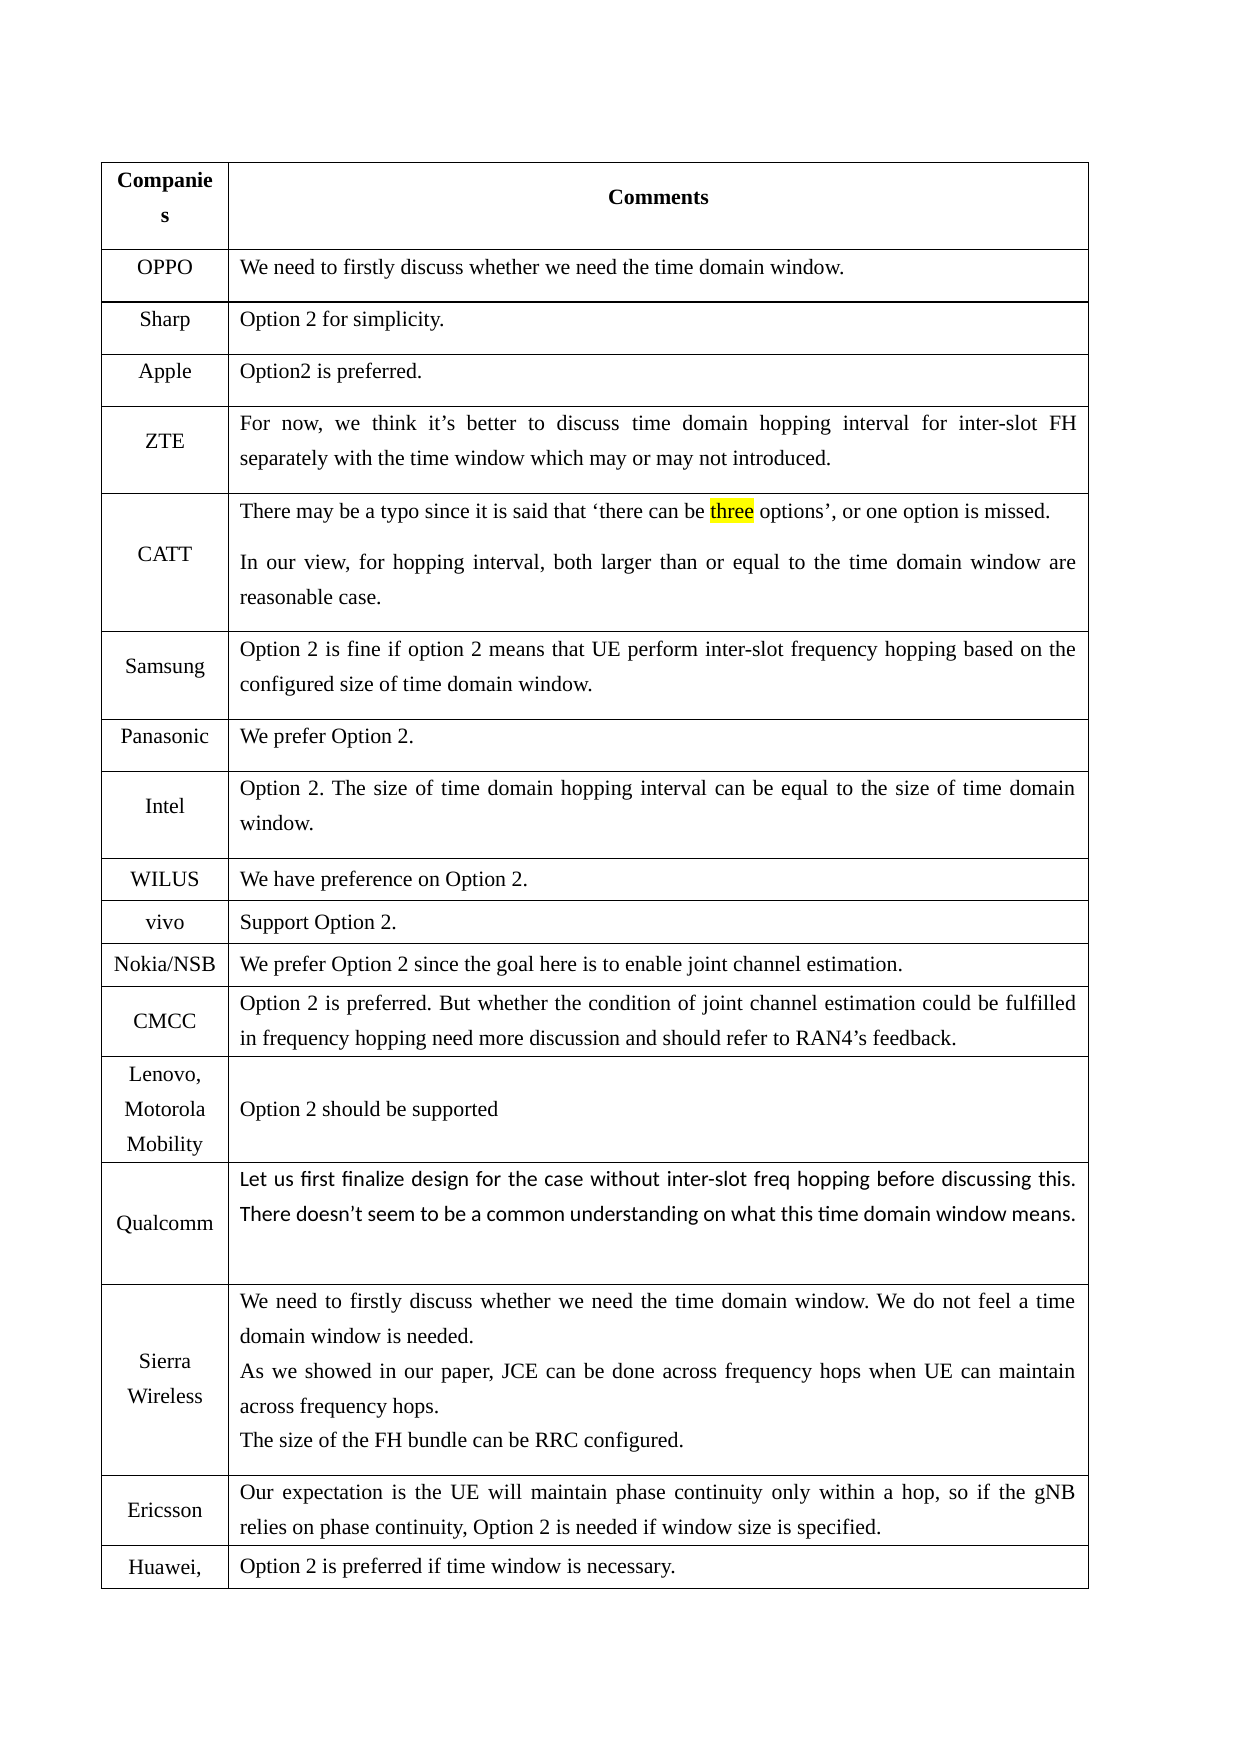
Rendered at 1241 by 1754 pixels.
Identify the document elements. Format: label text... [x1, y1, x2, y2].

table_cell Option 2 is fine if option 2 means that UE perform inter-slot frequency hopping based on the configured size of time domain window. [229, 632, 1088, 718]
table_cell There may be a typo since it is said that ‘there can be three options’, or one option is missed. In our view, for hopping interval, both larger than or equal to the time domain window are reasonable case. [229, 494, 1088, 631]
table_cell We prefer Option 2 since the goal here is to enable joint channel estimation. [229, 944, 1088, 986]
table_cell Sierra Wireless [102, 1285, 228, 1474]
table_cell WILUS [102, 859, 228, 900]
table_cell Panasonic [102, 720, 228, 771]
table_cell We need to firstly discuss whether we need the time domain window. We do not feel a time domain window is needed. As we showed in our paper, JCE can be done across frequency hops when UE can maintain across frequency hops. The size of the FH bundle can be RRC configured. [229, 1285, 1088, 1474]
table_cell Apple [102, 355, 228, 406]
table_cell Lenovo, Motorola Mobility [102, 1057, 228, 1162]
table_cell Support Option 2. [229, 901, 1088, 943]
table_cell CMCC [102, 987, 228, 1056]
table_cell Let us first finalize design for the case without inter-slot freq hopping before discussing this. There doesn’t seem to be a common understanding on what this time domain window means. [229, 1163, 1088, 1283]
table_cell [229, 1546, 1088, 1588]
table_cell For now, we think it’s better to discuss time domain hopping interval for inter-slot FH separately with the time window which may or may not introduced. [229, 407, 1088, 493]
table_cell Qualcomm [102, 1163, 228, 1283]
table_cell Samsung [102, 632, 228, 718]
table_cell We prefer Option 2. [229, 720, 1088, 771]
table_cell CATT [102, 494, 228, 631]
table_cell Option2 is preferred. [229, 355, 1088, 406]
table_cell Nokia/NSB [102, 944, 228, 986]
table_cell Option 2 should be supported [229, 1057, 1088, 1162]
table_header Comments [229, 163, 1088, 249]
table_cell OPPO [102, 250, 228, 301]
table_cell Ericsson [102, 1476, 228, 1545]
table_cell Our expectation is the UE will maintain phase continuity only within a hop, so if the gNB relies on phase continuity, Option 2 is needed if window size is specified. [229, 1476, 1088, 1545]
table_cell Huawei, HiSilicon [102, 1546, 228, 1588]
table_cell Option 2 for simplicity. [229, 303, 1088, 353]
table_cell Option 2 is preferred. But whether the condition of joint channel estimation could be fulfilled in frequency hopping need more discussion and should refer to RAN4’s feedback. [229, 987, 1088, 1056]
table_cell We need to firstly discuss whether we need the time domain window. [229, 250, 1088, 301]
table_cell Intel [102, 772, 228, 858]
table_cell vivo [102, 901, 228, 943]
table_cell We have preference on Option 2. [229, 859, 1088, 900]
table_header Companies [102, 163, 228, 249]
table_cell ZTE [102, 407, 228, 493]
table_cell Option 2. The size of time domain hopping interval can be equal to the size of time domain window. [229, 772, 1088, 858]
table_cell Sharp [102, 303, 228, 353]
